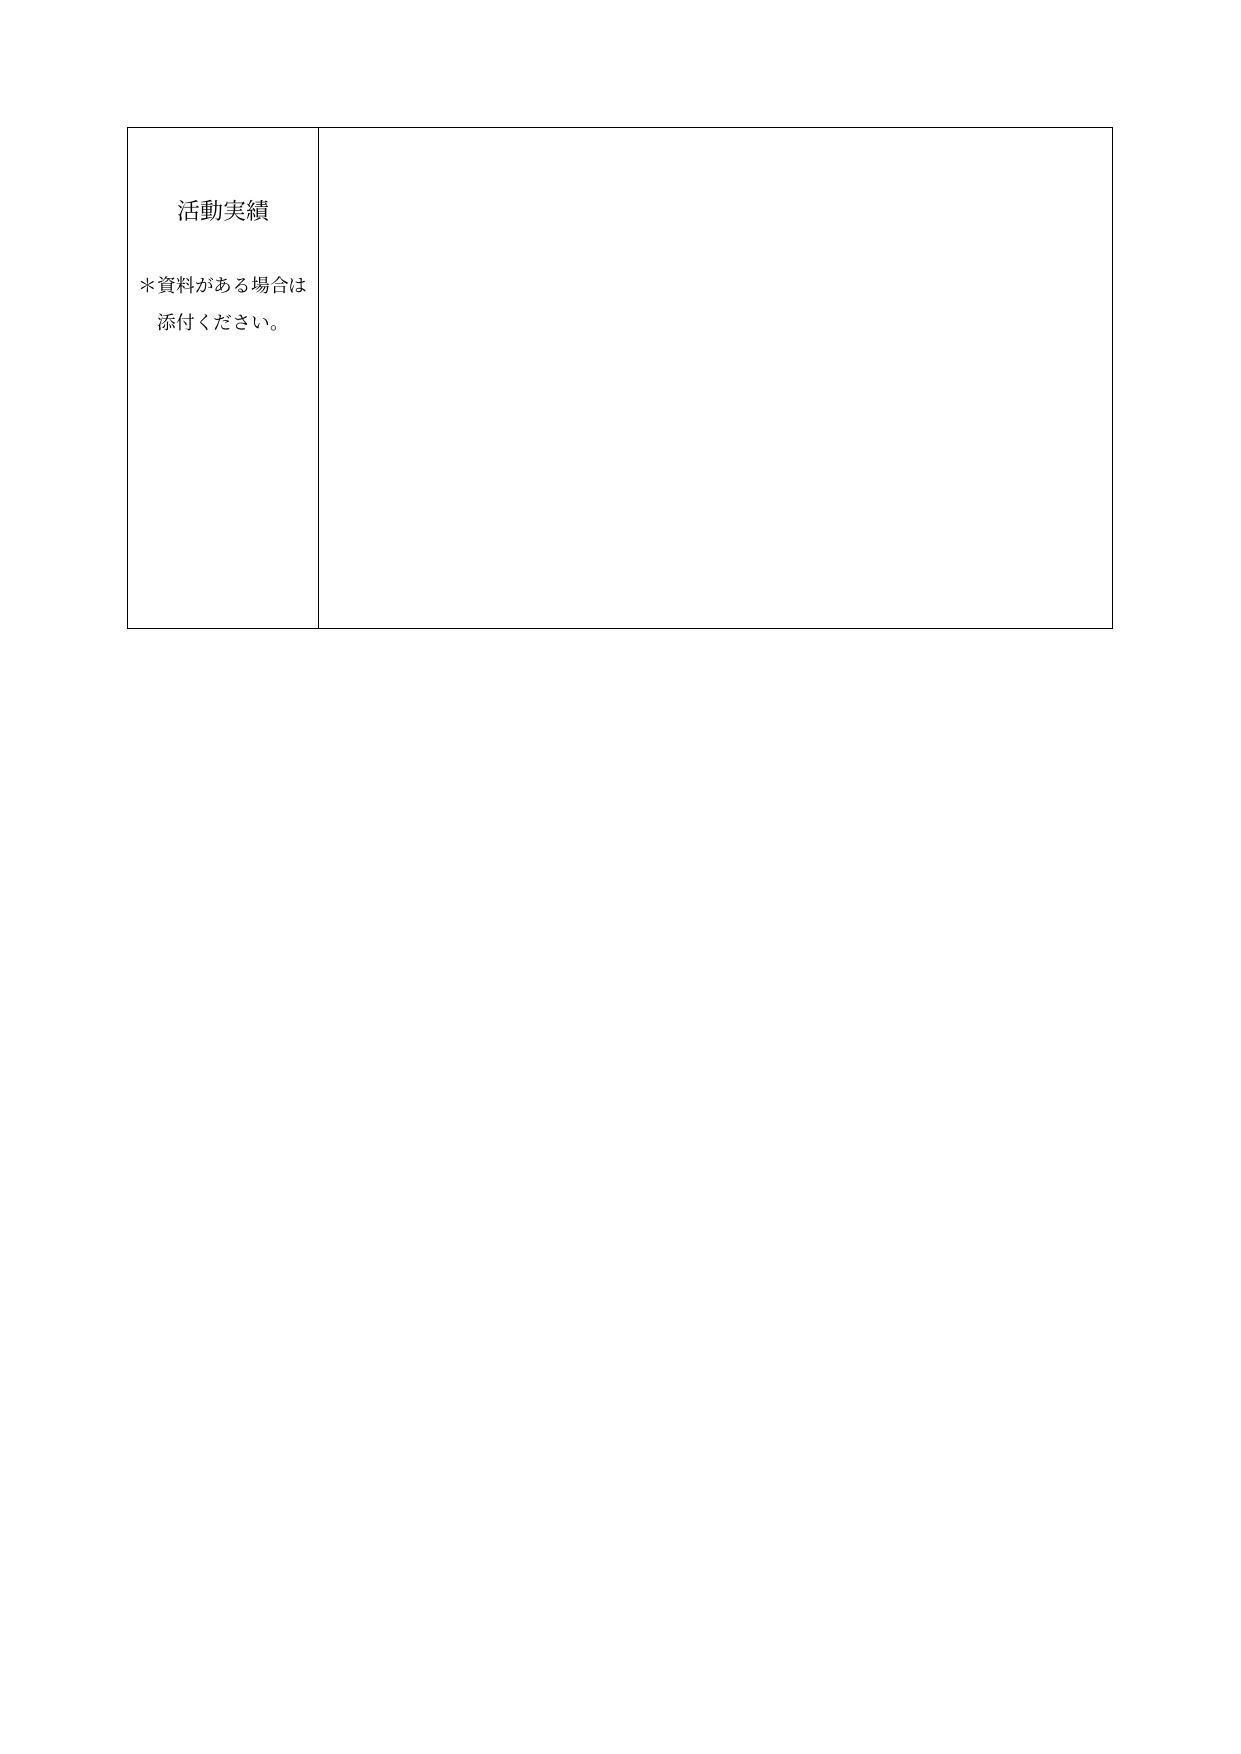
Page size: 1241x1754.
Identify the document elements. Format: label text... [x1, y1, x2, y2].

table_cell 活動実績 ＊資料がある場合は添付ください。 [128, 128, 318, 628]
table_cell [319, 128, 1112, 628]
